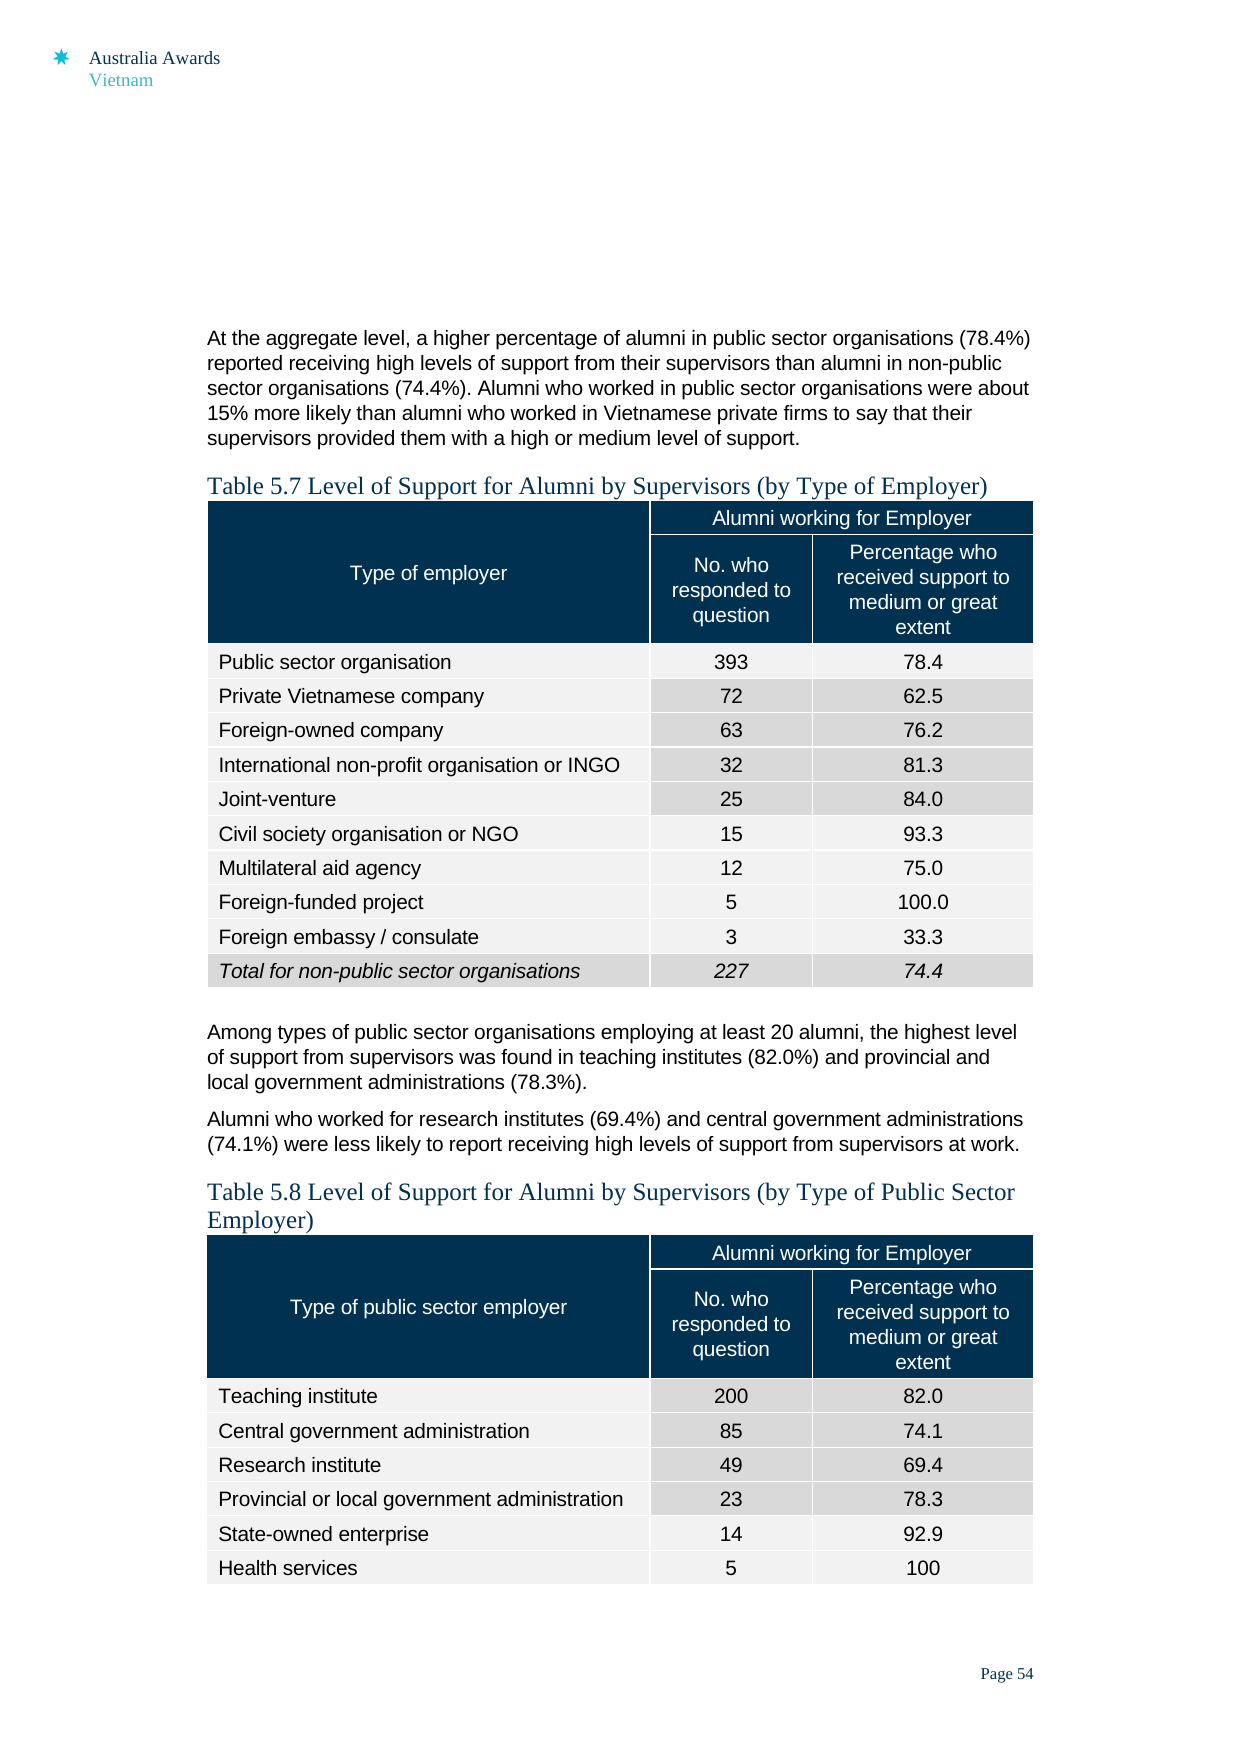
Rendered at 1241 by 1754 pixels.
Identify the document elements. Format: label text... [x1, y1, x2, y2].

table_cell International non-profit organisation or INGO [208, 748, 649, 781]
table_cell Research institute [207, 1448, 649, 1481]
table_cell 15 [651, 816, 812, 849]
table_cell 3 [651, 919, 812, 953]
table_cell Health services [207, 1551, 649, 1584]
text At the aggregate level, a higher percentage of alumni in public sector organisations (78.4%) reported receiving high levels of support from their supervisors than alumni in non-public sector organisations (74.4%). Alumni who worked in public sector organisations were about 15% more likely than alumni who worked in Vietnamese private firms to say that their supervisors provided them with a high or medium level of support. [207, 325, 1033, 450]
table_cell 78.4 [813, 644, 1033, 678]
table_cell 74.1 [813, 1413, 1033, 1447]
table_cell 63 [651, 713, 812, 746]
table_cell Multilateral aid agency [208, 851, 649, 884]
table_cell 25 [651, 782, 812, 815]
table_cell 92.9 [813, 1516, 1033, 1550]
table_cell State-owned enterprise [207, 1516, 649, 1550]
table_cell Central government administration [207, 1413, 649, 1447]
table_cell Public sector organisation [208, 644, 649, 678]
table_cell 78.3 [813, 1482, 1033, 1515]
table_cell Percentage who received support to medium or great extent [813, 535, 1033, 643]
table_cell Joint-venture [208, 782, 649, 815]
table_cell 82.0 [813, 1379, 1033, 1412]
text Alumni who worked for research institutes (69.4%) and central government administrations (74.1%) were less likely to report receiving high levels of support from supervisors at work. [207, 1106, 1033, 1156]
text Table 5.8 Level of Support for Alumni by Supervisors (by Type of Public Sector Employer) [207, 1177, 1033, 1234]
table_cell 100 [813, 1551, 1033, 1584]
table_cell 81.3 [813, 748, 1033, 781]
table_cell 72 [651, 679, 812, 712]
table_cell 85 [651, 1413, 812, 1447]
table_cell 49 [651, 1448, 812, 1481]
table_header Alumni working for Employer [651, 1235, 1033, 1268]
table_cell 5 [651, 885, 812, 918]
table_cell 12 [651, 851, 812, 884]
table_cell 100.0 [813, 885, 1033, 918]
table_cell 62.5 [813, 679, 1033, 712]
table_cell 200 [651, 1379, 812, 1412]
table_cell 23 [651, 1482, 812, 1515]
table_cell 14 [651, 1516, 812, 1550]
table_cell 33.3 [813, 919, 1033, 953]
table_cell Teaching institute [207, 1379, 649, 1412]
table_cell 69.4 [813, 1448, 1033, 1481]
table_cell 32 [651, 748, 812, 781]
table_cell 75.0 [813, 851, 1033, 884]
table_cell Percentage who received support to medium or great extent [813, 1270, 1033, 1378]
table_cell 74.4 [813, 954, 1033, 987]
table_cell Foreign-owned company [208, 713, 649, 746]
table_cell No. who responded to question [651, 1270, 812, 1378]
table_cell 93.3 [813, 816, 1033, 849]
table_cell Foreign embassy / consulate [208, 919, 649, 953]
table_cell 84.0 [813, 782, 1033, 815]
table_cell No. who responded to question [651, 535, 812, 643]
table_cell Total for non-public sector organisations [208, 954, 649, 987]
text Table 5.7 Level of Support for Alumni by Supervisors (by Type of Employer) [207, 471, 1033, 499]
table_cell Civil society organisation or NGO [208, 816, 649, 849]
table_cell 227 [651, 954, 812, 987]
table_cell Provincial or local government administration [207, 1482, 649, 1515]
table_header Type of public sector employer [207, 1235, 649, 1378]
table_cell 5 [651, 1551, 812, 1584]
table_header Alumni working for Employer [651, 501, 1033, 534]
table_cell Foreign-funded project [208, 885, 649, 918]
table_cell 393 [651, 644, 812, 678]
picture [52, 48, 82, 65]
text Among types of public sector organisations employing at least 20 alumni, the highest level of support from supervisors was found in teaching institutes (82.0%) and provincial and local government administrations (78.3%). [207, 994, 1033, 1094]
table_cell 76.2 [813, 713, 1033, 746]
table_cell Private Vietnamese company [208, 679, 649, 712]
table_header Type of employer [208, 501, 649, 643]
